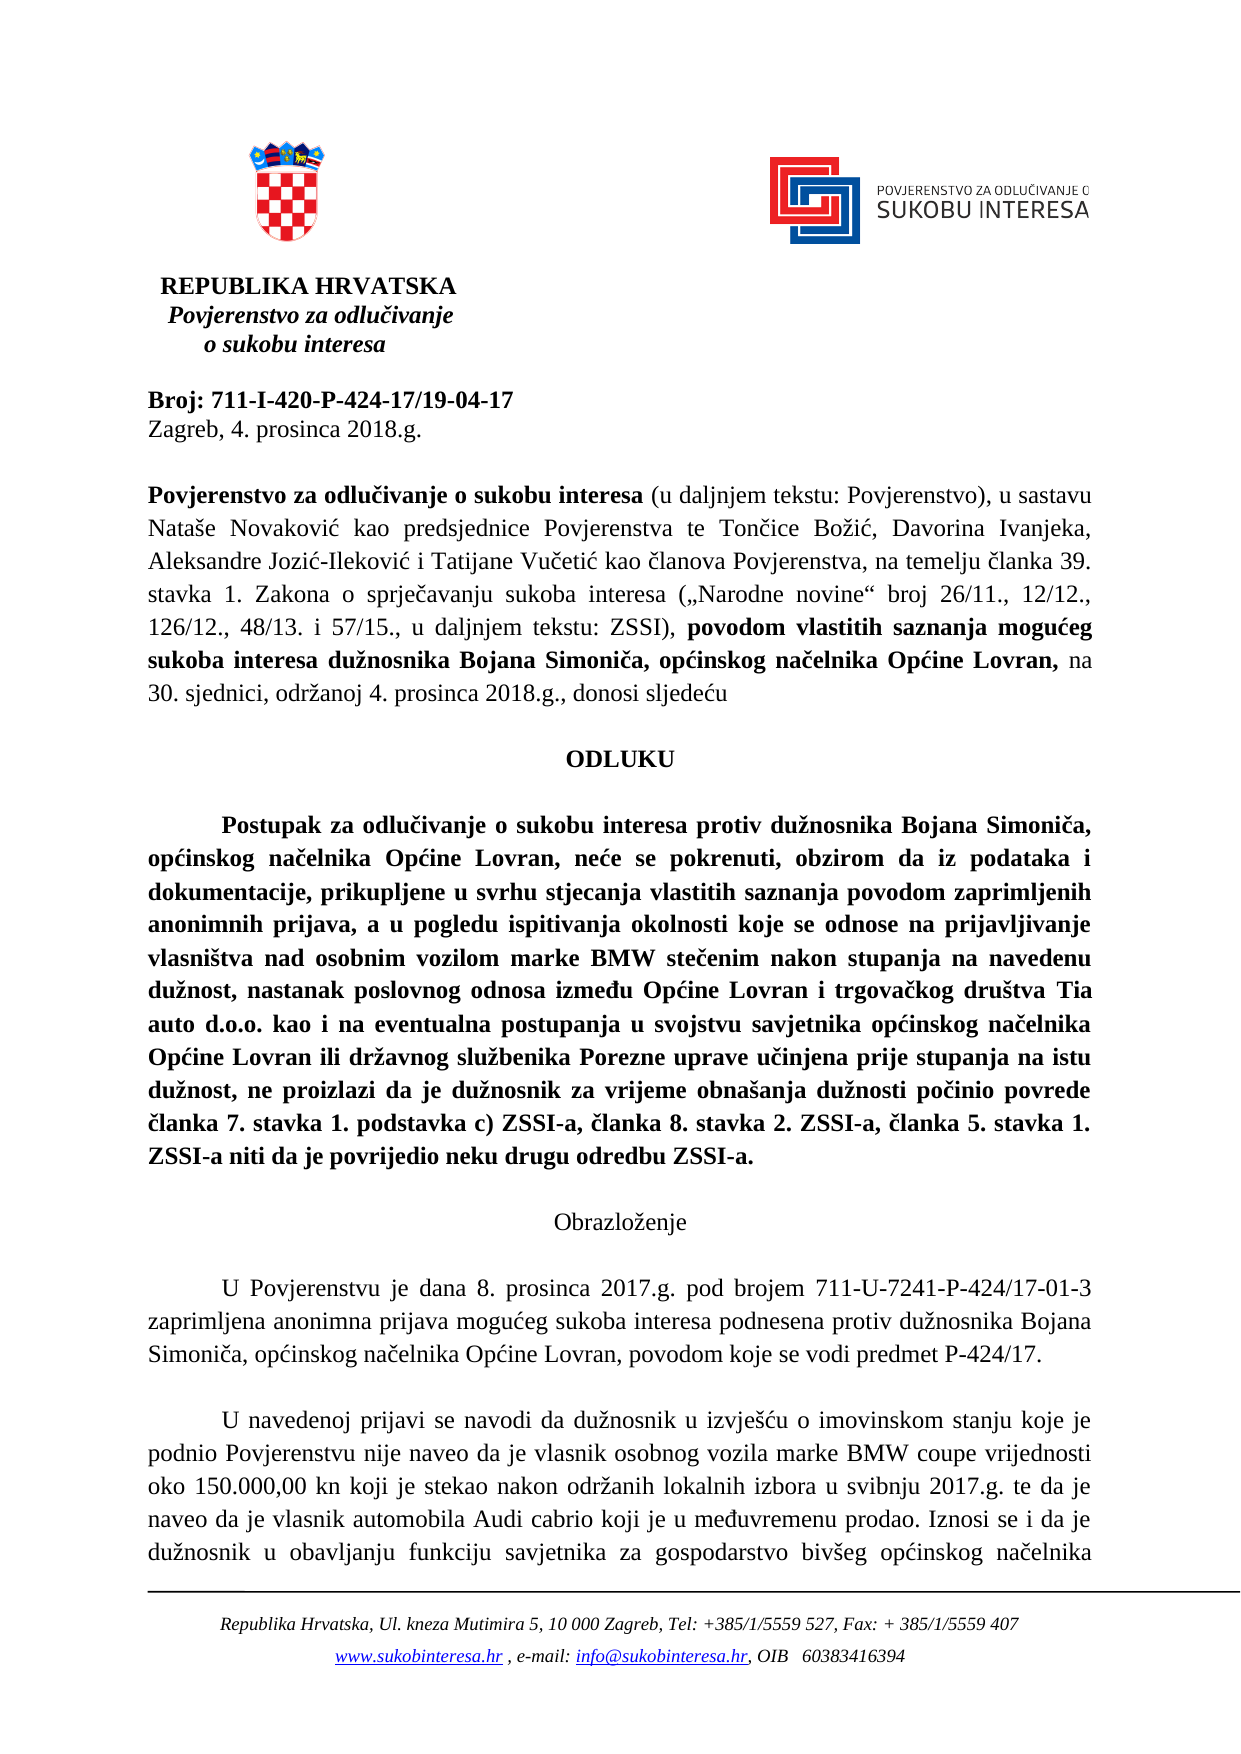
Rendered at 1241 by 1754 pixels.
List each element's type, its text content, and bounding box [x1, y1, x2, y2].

picture [246, 138, 330, 244]
picture [770, 157, 1089, 244]
text ODLUKU [148, 744, 1092, 773]
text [148, 1405, 1092, 1566]
text Povjerenstvo za odlučivanje o sukobu interesa (u daljnjem tekstu: Povjerenstvo), u sastavu Nataše Novaković kao predsjednice Povjerenstva te Tončice Božić, Davorina Ivanjeka, Aleksandre Jozić-Ileković i Tatijane Vučetić kao članova Povjerenstva, na temelju članka 39. stavka 1. Zakona o sprječavanju sukoba interesa („Narodne novine“ broj 26/11., 12/12., 126/12., 48/13. i 57/15., u daljnjem tekstu: ZSSI), povodom vlastitih saznanja mogućeg sukoba interesa dužnosnika Bojana Simoniča, općinskog načelnika Općine Lovran, na 30. sjednici, održanoj 4. prosinca 2018.g., donosi sljedeću [148, 480, 1092, 707]
text U Povjerenstvu je dana 8. prosinca 2017.g. pod brojem 711-U-7241-P-424/17-01-3 zaprimljena anonimna prijava mogućeg sukoba interesa podnesena protiv dužnosnika Bojana Simoniča, općinskog načelnika Općine Lovran, povodom koje se vodi predmet P-424/17. [148, 1273, 1092, 1368]
text Zagreb, 4. prosinca 2018.g. [148, 414, 1092, 443]
text Obrazloženje [148, 1207, 1092, 1236]
text Postupak za odlučivanje o sukobu interesa protiv dužnosnika Bojana Simoniča, općinskog načelnika Općine Lovran, neće se pokrenuti, obzirom da iz podataka i dokumentacije, prikupljene u svrhu stjecanja vlastitih saznanja povodom zaprimljenih anonimnih prijava, a u pogledu ispitivanja okolnosti koje se odnose na prijavljivanje vlasništva nad osobnim vozilom marke BMW stečenim nakon stupanja na navedenu dužnost, nastanak poslovnog odnosa između Općine Lovran i trgovačkog društva Tia auto d.o.o. kao i na eventualna postupanja u svojstvu savjetnika općinskog načelnika Općine Lovran ili državnog službenika Porezne uprave učinjena prije stupanja na istu dužnost, ne proizlazi da je dužnosnik za vrijeme obnašanja dužnosti počinio povrede članka 7. stavka 1. podstavka c) ZSSI-a, članka 8. stavka 2. ZSSI-a, članka 5. stavka 1. ZSSI-a niti da je povrijedio neku drugu odredbu ZSSI-a. [148, 811, 1092, 1169]
